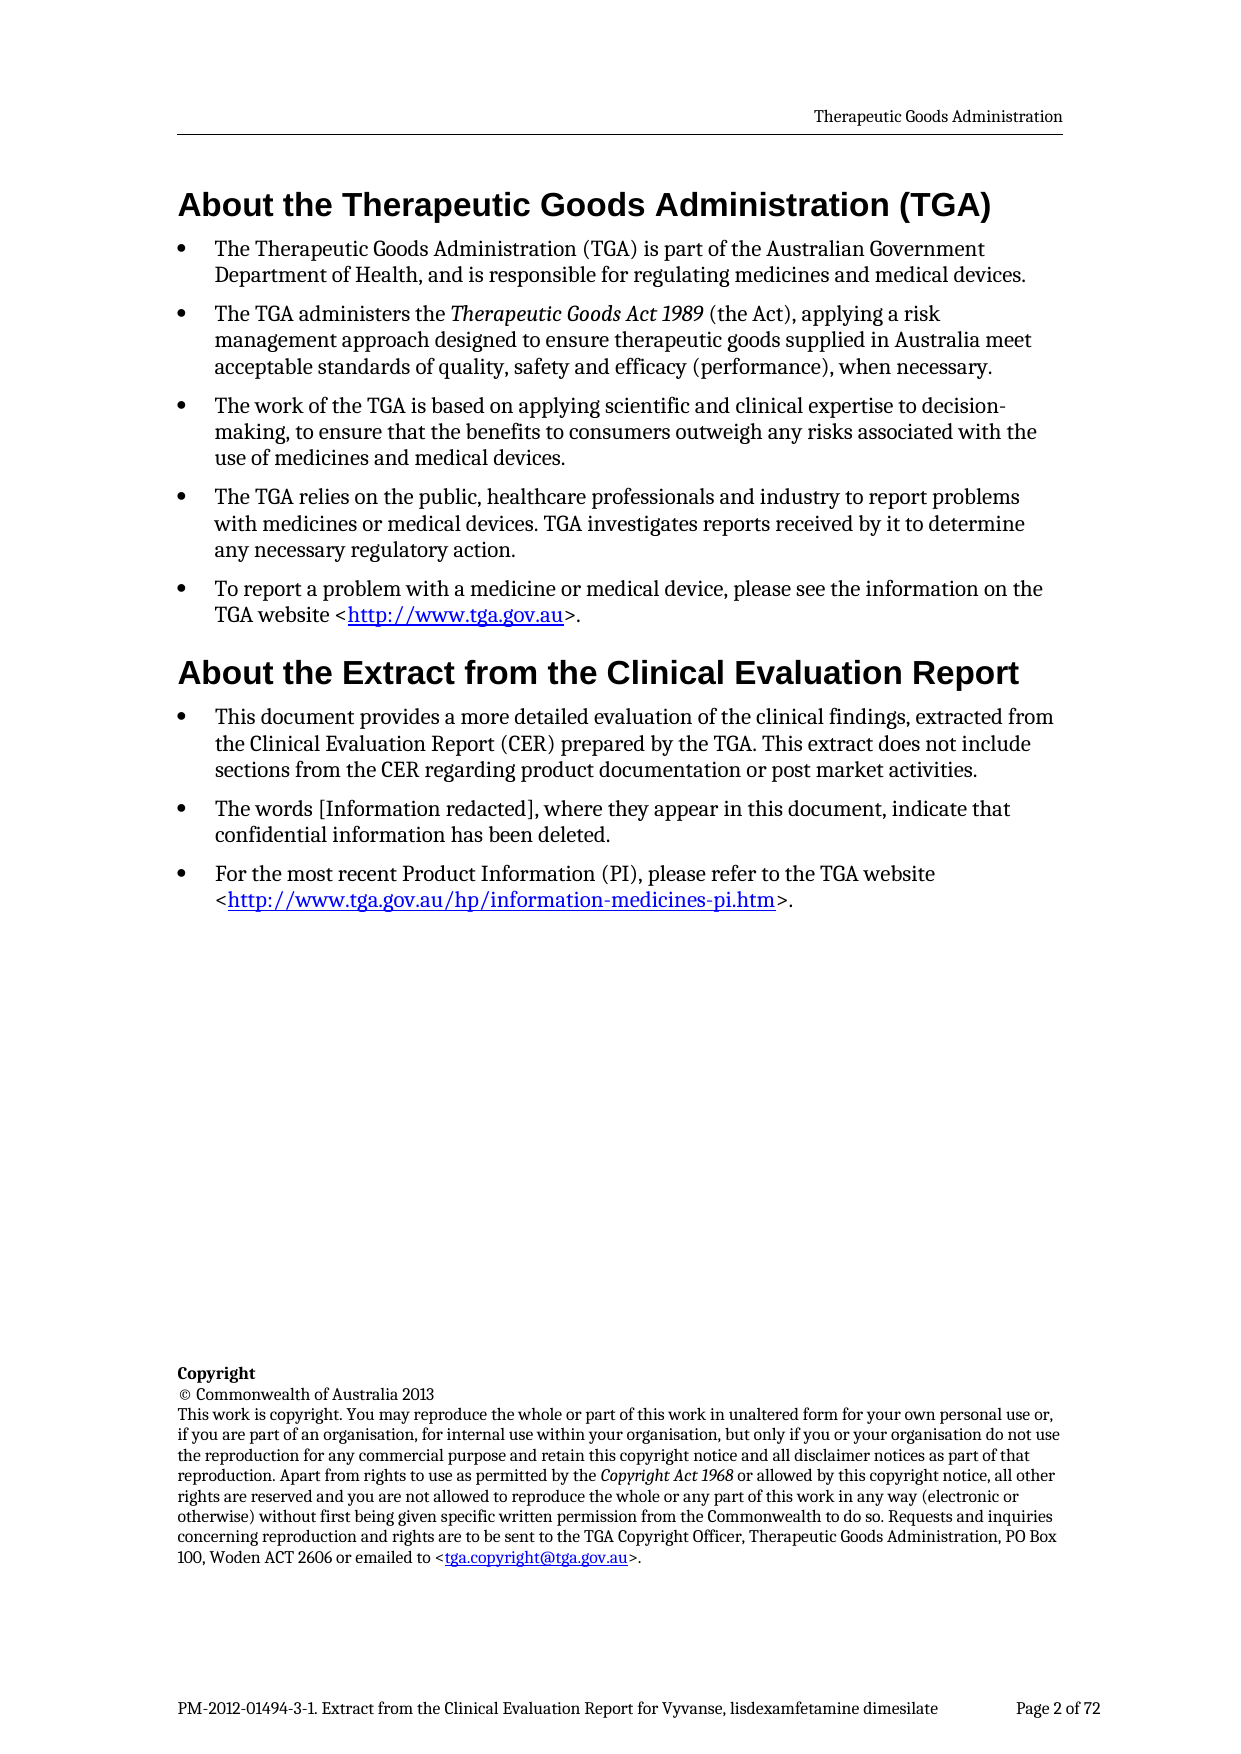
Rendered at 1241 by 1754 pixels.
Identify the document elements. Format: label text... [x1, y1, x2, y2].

list The TGA relies on the public, healthcare professionals and industry to report problems with medicines or medical devices. TGA investigates reports received by it to determine any necessary regulatory action. [177, 484, 1063, 563]
text © Commonwealth of Australia 2013 This work is copyright. You may reproduce the whole or part of this work in unaltered form for your own personal use or, if you are part of an organisation, for internal use within your organisation, but only if you or your organisation do not use the reproduction for any commercial purpose and retain this copyright notice and all disclaimer notices as part of that reproduction. Apart from rights to use as permitted by the Copyright Act 1968 or allowed by this copyright notice, all other rights are reserved and you are not allowed to reproduce the whole or any part of this work in any way (electronic or otherwise) without first being given specific written permission from the Commonwealth to do so. Requests and inquiries concerning reproduction and rights are to be sent to the TGA Copyright Officer, Therapeutic Goods Administration, PO Box 100, Woden ACT 2606 or emailed to <tga.copyright@tga.gov.au>. [177, 1384, 1063, 1568]
list To report a problem with a medicine or medical device, please see the information on the TGA website <http://www.tga.gov.au>. [177, 576, 1063, 628]
subtitle Copyright [177, 1364, 1063, 1384]
subtitle About the Extract from the Clinical Evaluation Report [177, 653, 1063, 692]
list The words [Information redacted], where they appear in this document, indicate that confidential information has been deleted. [177, 796, 1063, 848]
list The Therapeutic Goods Administration (TGA) is part of the Australian Government Department of Health, and is responsible for regulating medicines and medical devices. [177, 236, 1063, 288]
subtitle About the Therapeutic Goods Administration (TGA) [177, 185, 1063, 223]
list This document provides a more detailed evaluation of the clinical findings, extracted from the Clinical Evaluation Report (CER) prepared by the TGA. This extract does not include sections from the CER regarding product documentation or post market activities. [177, 704, 1063, 783]
list The TGA administers the Therapeutic Goods Act 1989 (the Act), applying a risk management approach designed to ensure therapeutic goods supplied in Australia meet acceptable standards of quality, safety and efficacy (performance), when necessary. [177, 301, 1063, 380]
list The work of the TGA is based on applying scientific and clinical expertise to decision-making, to ensure that the benefits to consumers outweigh any risks associated with the use of medicines and medical devices. [177, 392, 1063, 471]
list For the most recent Product Information (PI), please refer to the TGA website <http://www.tga.gov.au/hp/information-medicines-pi.htm>. [177, 861, 1063, 914]
